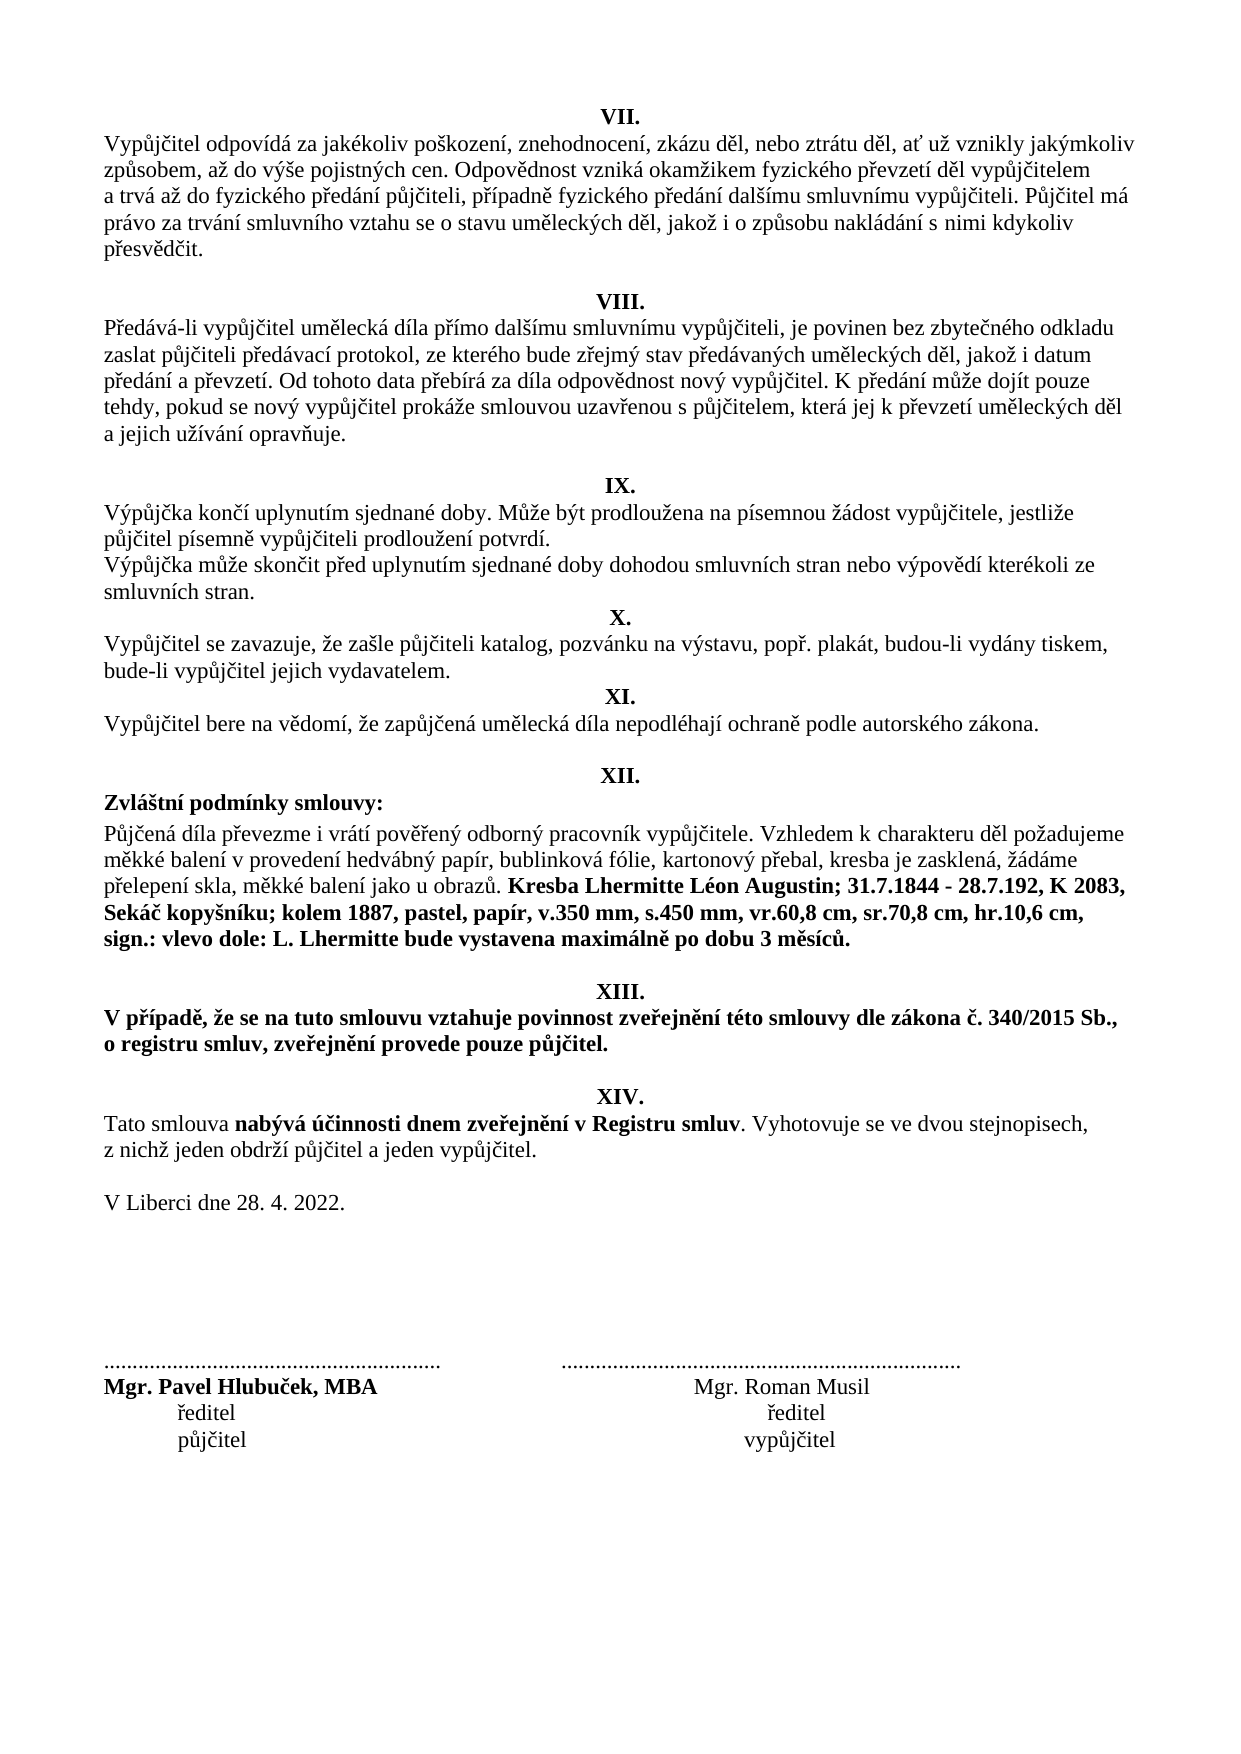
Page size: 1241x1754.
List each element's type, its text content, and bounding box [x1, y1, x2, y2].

text Vypůjčitel odpovídá za jakékoliv poškození, znehodnocení, zkázu děl, nebo ztrátu děl, ať už vznikly jakýmkoliv způsobem, až do výše pojistných cen. Odpovědnost vzniká okamžikem fyzického převzetí děl vypůjčitelem a trvá až do fyzického předání půjčiteli, případně fyzického předání dalšímu smluvnímu vypůjčiteli. Půjčitel má právo za trvání smluvního vztahu se o stavu uměleckých děl, jakož i o způsobu nakládání s nimi kdykoliv přesvědčit. [103, 130, 1137, 262]
text Tato smlouva nabývá účinnosti dnem zveřejnění v Registru smluv. Vyhotovuje se ve dvou stejnopisech, z nichž jeden obdrží půjčitel a jeden vypůjčitel. [103, 1109, 1137, 1162]
text Výpůjčka může skončit před uplynutím sjednané doby dohodou smluvních stran nebo výpovědí kterékoli ze smluvních stran. [103, 551, 1137, 604]
text Vypůjčitel bere na vědomí, že zapůjčená umělecká díla nepodléhají ochraně podle autorského zákona. [103, 709, 1137, 736]
text půjčitel vypůjčitel [103, 1426, 1137, 1452]
text Zvláštní podmínky smlouvy: [103, 789, 1137, 815]
text XII. [103, 762, 1137, 789]
text Vypůjčitel se zavazuje, že zašle půjčiteli katalog, pozvánku na výstavu, popř. plakát, budou-li vydány tiskem, bude-li vypůjčitel jejich vydavatelem. [103, 631, 1137, 683]
text X. [103, 604, 1137, 631]
text VIII. [103, 288, 1137, 314]
text Půjčená díla převezme i vrátí pověřený odborný pracovník vypůjčitele. Vzhledem k charakteru děl požadujeme měkké balení v provedení hedvábný papír, bublinková fólie, kartonový přebal, kresba je zasklená, žádáme přelepení skla, měkké balení jako u obrazů. Kresba Lhermitte Léon Augustin; 31.7.1844 - 28.7.192, K 2083, Sekáč kopyšníku; kolem 1887, pastel, papír, v.350 mm, s.450 mm, vr.60,8 cm, sr.70,8 cm, hr.10,6 cm, sign.: vlevo dole: L. Lhermitte bude vystavena maximálně po dobu 3 měsíců. [103, 820, 1137, 951]
text V případě, že se na tuto smlouvu vztahuje povinnost zveřejnění této smlouvy dle zákona č. 340/2015 Sb., o registru smluv, zveřejnění provede pouze půjčitel. [103, 1004, 1137, 1057]
text VII. [103, 103, 1137, 130]
text V Liberci dne 28. 4. 2022. [103, 1189, 1137, 1215]
text IX. [103, 472, 1137, 499]
text ředitel ředitel [103, 1399, 1137, 1426]
text Předává-li vypůjčitel umělecká díla přímo dalšímu smluvnímu vypůjčiteli, je povinen bez zbytečného odkladu zaslat půjčiteli předávací protokol, ze kterého bude zřejmý stav předávaných uměleckých děl, jakož i datum předání a převzetí. Od tohoto data přebírá za díla odpovědnost nový vypůjčitel. K předání může dojít pouze tehdy, pokud se nový vypůjčitel prokáže smlouvou uzavřenou s půjčitelem, která jej k převzetí uměleckých děl a jejich užívání opravňuje. [103, 314, 1137, 446]
text XIV. [103, 1083, 1137, 1109]
text Mgr. Pavel Hlubuček, MBA Mgr. Roman Musil [103, 1373, 1137, 1399]
text ........................................................... ...................................................................... [103, 1347, 1137, 1373]
text XIII. [103, 978, 1137, 1004]
text XI. [103, 683, 1137, 709]
text Výpůjčka končí uplynutím sjednané doby. Může být prodloužena na písemnou žádost vypůjčitele, jestliže půjčitel písemně vypůjčiteli prodloužení potvrdí. [103, 499, 1137, 551]
